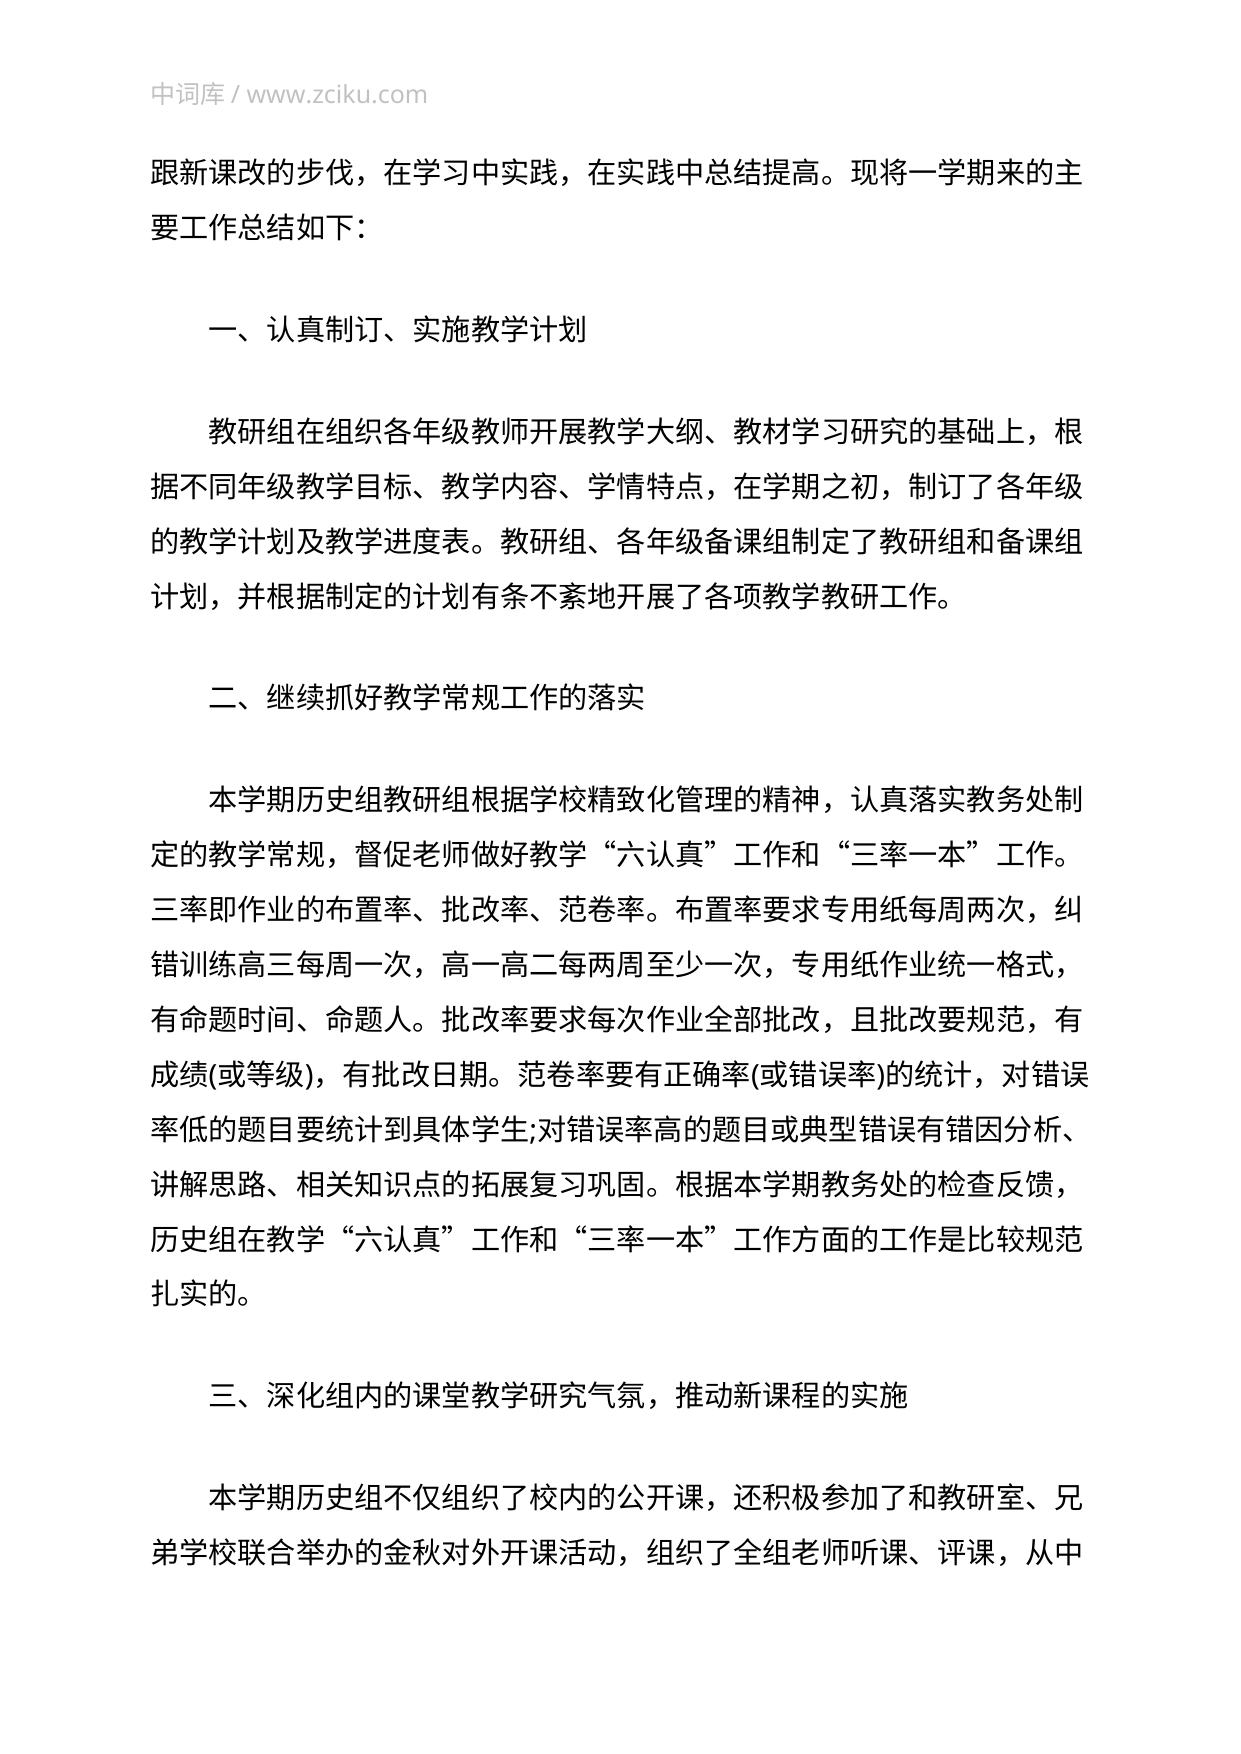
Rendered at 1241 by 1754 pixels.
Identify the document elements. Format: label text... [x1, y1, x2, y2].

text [150, 1474, 1090, 1572]
text 二、继续抓好教学常规工作的落实 [150, 675, 1090, 717]
text 三、深化组内的课堂教学研究气氛，推动新课程的实施 [150, 1373, 1090, 1415]
text 一、认真制订、实施教学计划 [150, 307, 1090, 349]
text 教研组在组织各年级教师开展教学大纲、教材学习研究的基础上，根据不同年级教学目标、教学内容、学情特点，在学期之初，制订了各年级的教学计划及教学进度表。教研组、各年级备课组制定了教研组和备课组计划，并根据制定的计划有条不紊地开展了各项教学教研工作。 [150, 408, 1090, 615]
text 本学期历史组教研组根据学校精致化管理的精神，认真落实教务处制定的教学常规，督促老师做好教学“六认真”工作和“三率一本”工作。三率即作业的布置率、批改率、范卷率。布置率要求专用纸每周两次，纠错训练高三每周一次，高一高二每两周至少一次，专用纸作业统一格式，有命题时间、命题人。批改率要求每次作业全部批改，且批改要规范，有成绩(或等级)，有批改日期。范卷率要有正确率(或错误率)的统计，对错误率低的题目要统计到具体学生;对错误率高的题目或典型错误有错因分析、讲解思路、相关知识点的拓展复习巩固。根据本学期教务处的检查反馈，历史组在教学“六认真”工作和“三率一本”工作方面的工作是比较规范扎实的。 [150, 777, 1090, 1313]
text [150, 150, 1090, 247]
